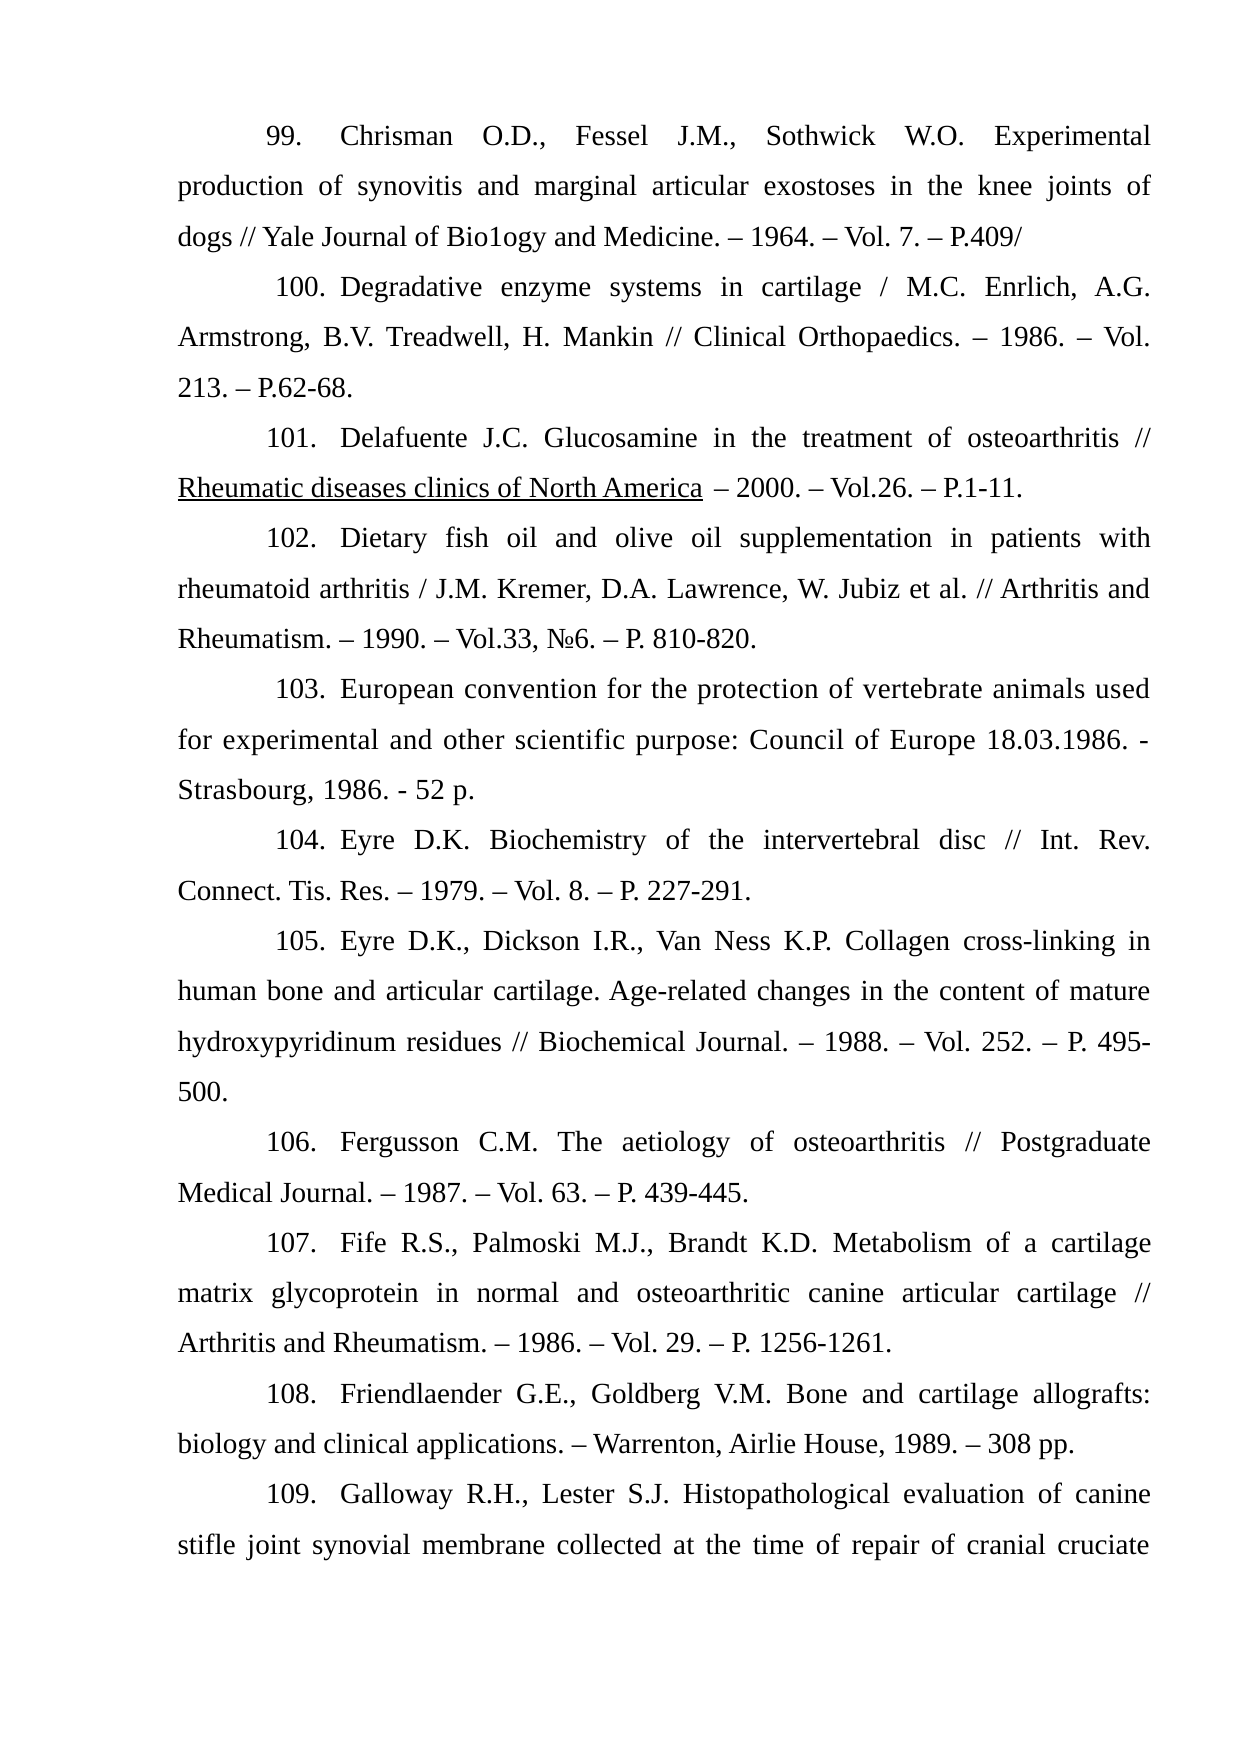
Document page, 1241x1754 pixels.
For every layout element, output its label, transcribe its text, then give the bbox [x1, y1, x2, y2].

list Eyre D.K. Biochemistry of the intervertebral disc // Int. Rev. Connect. Tis. Res. – 1979. – Vol. 8. – P. 227-291. [177, 822, 1152, 906]
list Delafuente J.C. Glucosamine in the treatment of osteoarthritis // Rheumatic diseases clinics of North America – 2000. – Vol.26. – P.1-11. [177, 420, 1152, 504]
list Degradative enzyme systems in cartilage / M.C. Enrlich, A.G. Armstrong, B.V. Treadwell, H. Mankin // Clinical Orthopaedics. – 1986. – Vol. 213. – P.62-68. [177, 269, 1152, 403]
list Chrisman O.D., Fessel J.M., Sothwick W.O. Experimental production of synovitis and marginal articular exostoses in the knee joints of dogs // Yale Journal of Віо1ogy and Medicine. – 1964. – Vol. 7. – P.409/ [177, 118, 1152, 252]
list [177, 1477, 1152, 1560]
list European convention for the protection of vertebrate animals used for experimental and other scientific purpose: Council of Europe 18.03.1986. - Strasbourg, 1986. - 52 p. [177, 672, 1152, 806]
list Friendlaender G.E., Goldberg V.М. Воnе and cartilage allografts: biology and clinical applications. – Warrenton, Airlie House, 1989. – 308 рр. [177, 1376, 1152, 1460]
list Dietary fish oil and olive oil supplementation in patients with rheumatoid arthritis / J.M. Kremer, D.A. Lawrence, W. Jubiz et al. // Arthritis and Rheumatism. – 1990. – Vol.33, №6. – Р. 810-820. [177, 521, 1152, 655]
list Eyre D.К., Dickson I.R., Van Ness K.P. Collagen cross-linking in human bone and articular cartilage. Age-related changes in the content of mature hydroxypyridinum residues // Biochemical Journal. – 1988. – Vol. 252. – P. 495-500. [177, 923, 1152, 1108]
list Fergusson C.M. The aetiology of osteoarthritis // Postgraduate Medical Journal. – 1987. – Vol. 63. – P. 439-445. [177, 1124, 1152, 1208]
list Fife R.S., Palmoski M.J., Brandt K.D. Metabolism of a cartilage matrix glycoprotein in normal and osteoarthritic canine articular cartilage // Arthritis and Rheumatism. – 1986. – Vol. 29. – P. 1256-1261. [177, 1225, 1152, 1359]
